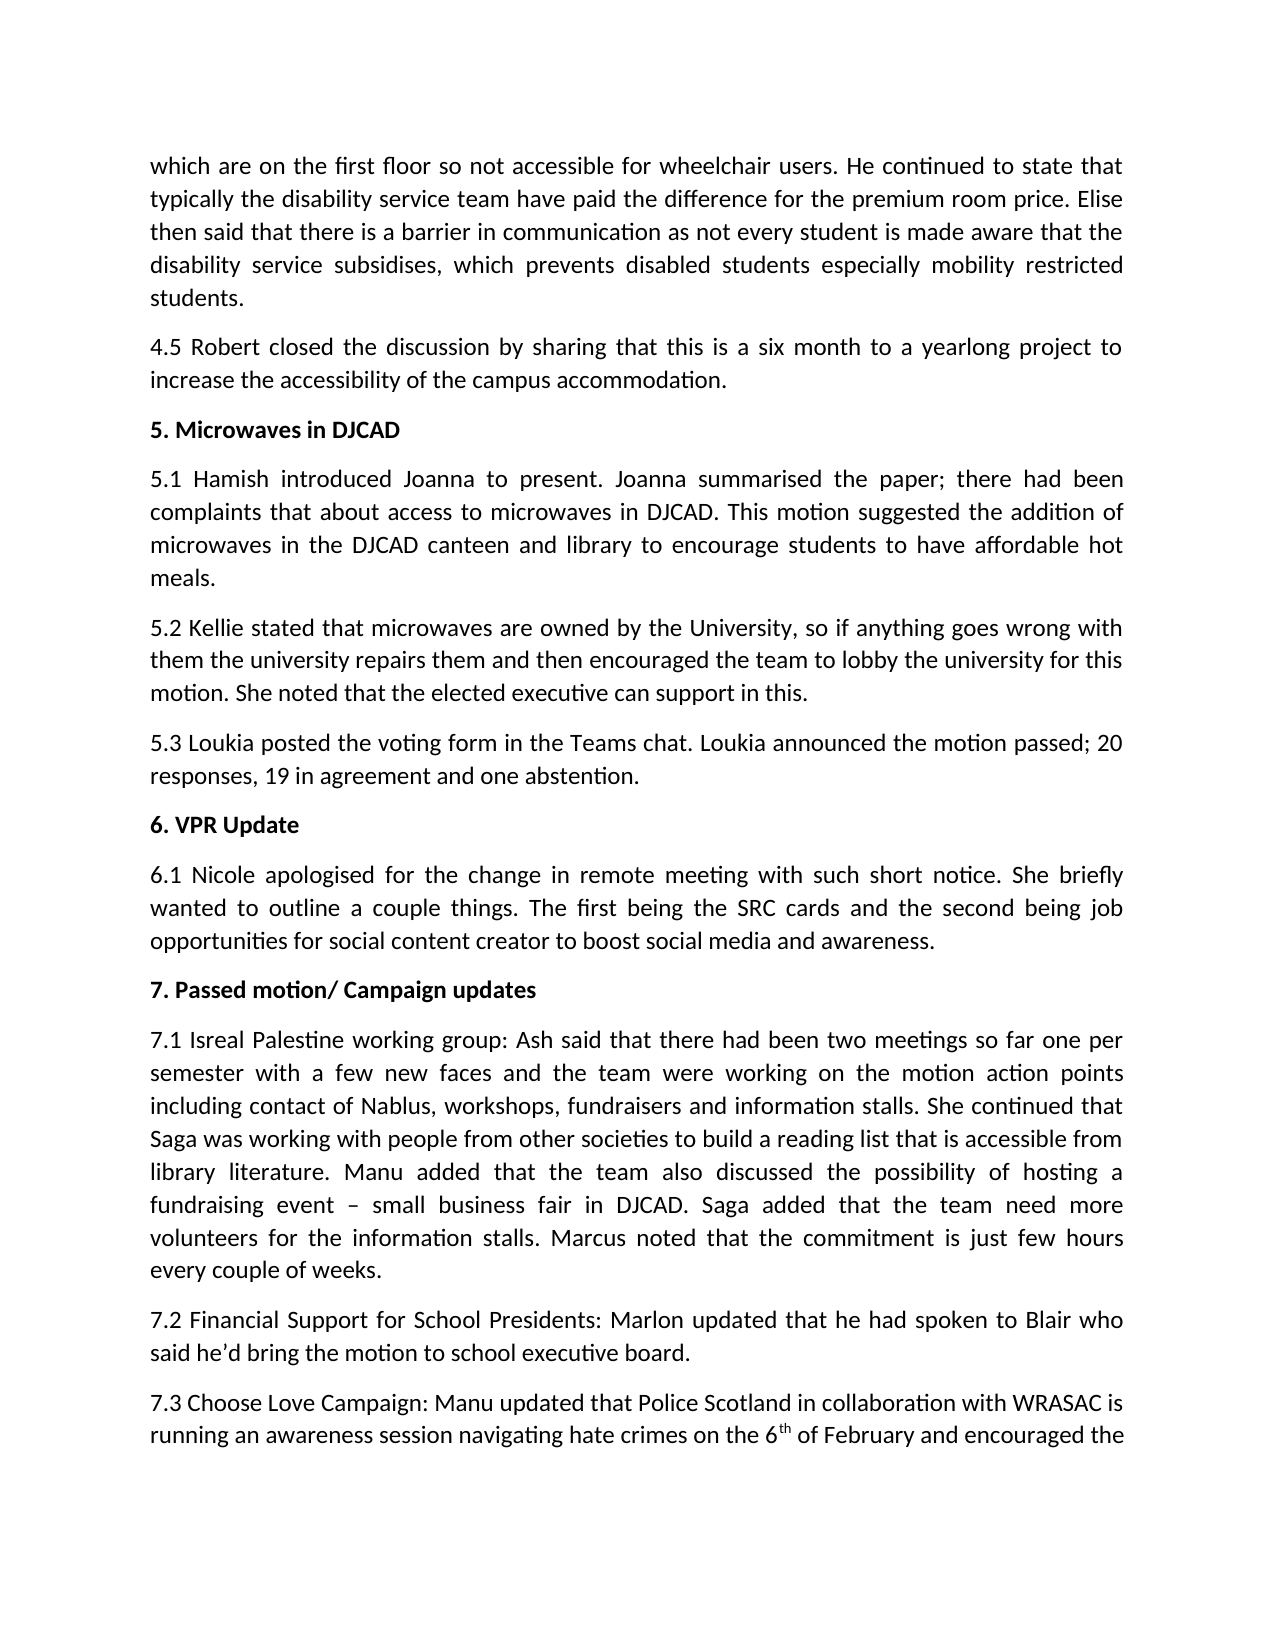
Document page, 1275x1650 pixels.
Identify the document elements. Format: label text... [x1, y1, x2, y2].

text 7. Passed motion/ Campaign updates [150, 974, 1125, 1005]
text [150, 150, 1125, 312]
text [150, 1387, 1125, 1450]
text 5.2 Kellie stated that microwaves are owned by the University, so if anything goes wrong with them the university repairs them and then encouraged the team to lobby the university for this motion. She noted that the elected executive can support in this. [150, 612, 1125, 708]
text 4.5 Robert closed the discussion by sharing that this is a six month to a yearlong project to increase the accessibility of the campus accommodation. [150, 331, 1125, 395]
text 5. Microwaves in DJCAD [150, 414, 1125, 444]
text 5.1 Hamish introduced Joanna to present. Joanna summarised the paper; there had been complaints that about access to microwaves in DJCAD. This motion suggested the addition of microwaves in the DJCAD canteen and library to encourage students to have affordable hot meals. [150, 463, 1125, 593]
text 7.2 Financial Support for School Presidents: Marlon updated that he had spoken to Blair who said he’d bring the motion to school executive board. [150, 1304, 1125, 1368]
text 6. VPR Update [150, 809, 1125, 840]
text 7.1 Isreal Palestine working group: Ash said that there had been two meetings so far one per semester with a few new faces and the team were working on the motion action points including contact of Nablus, workshops, fundraisers and information stalls. She continued that Saga was working with people from other societies to build a reading list that is accessible from library literature. Manu added that the team also discussed the possibility of hosting a fundraising event – small business fair in DJCAD. Saga added that the team need more volunteers for the information stalls. Marcus noted that the commitment is just few hours every couple of weeks. [150, 1024, 1125, 1285]
text 5.3 Loukia posted the voting form in the Teams chat. Loukia announced the motion passed; 20 responses, 19 in agreement and one abstention. [150, 727, 1125, 791]
text 6.1 Nicole apologised for the change in remote meeting with such short notice. She briefly wanted to outline a couple things. The first being the SRC cards and the second being job opportunities for social content creator to boost social media and awareness. [150, 859, 1125, 956]
